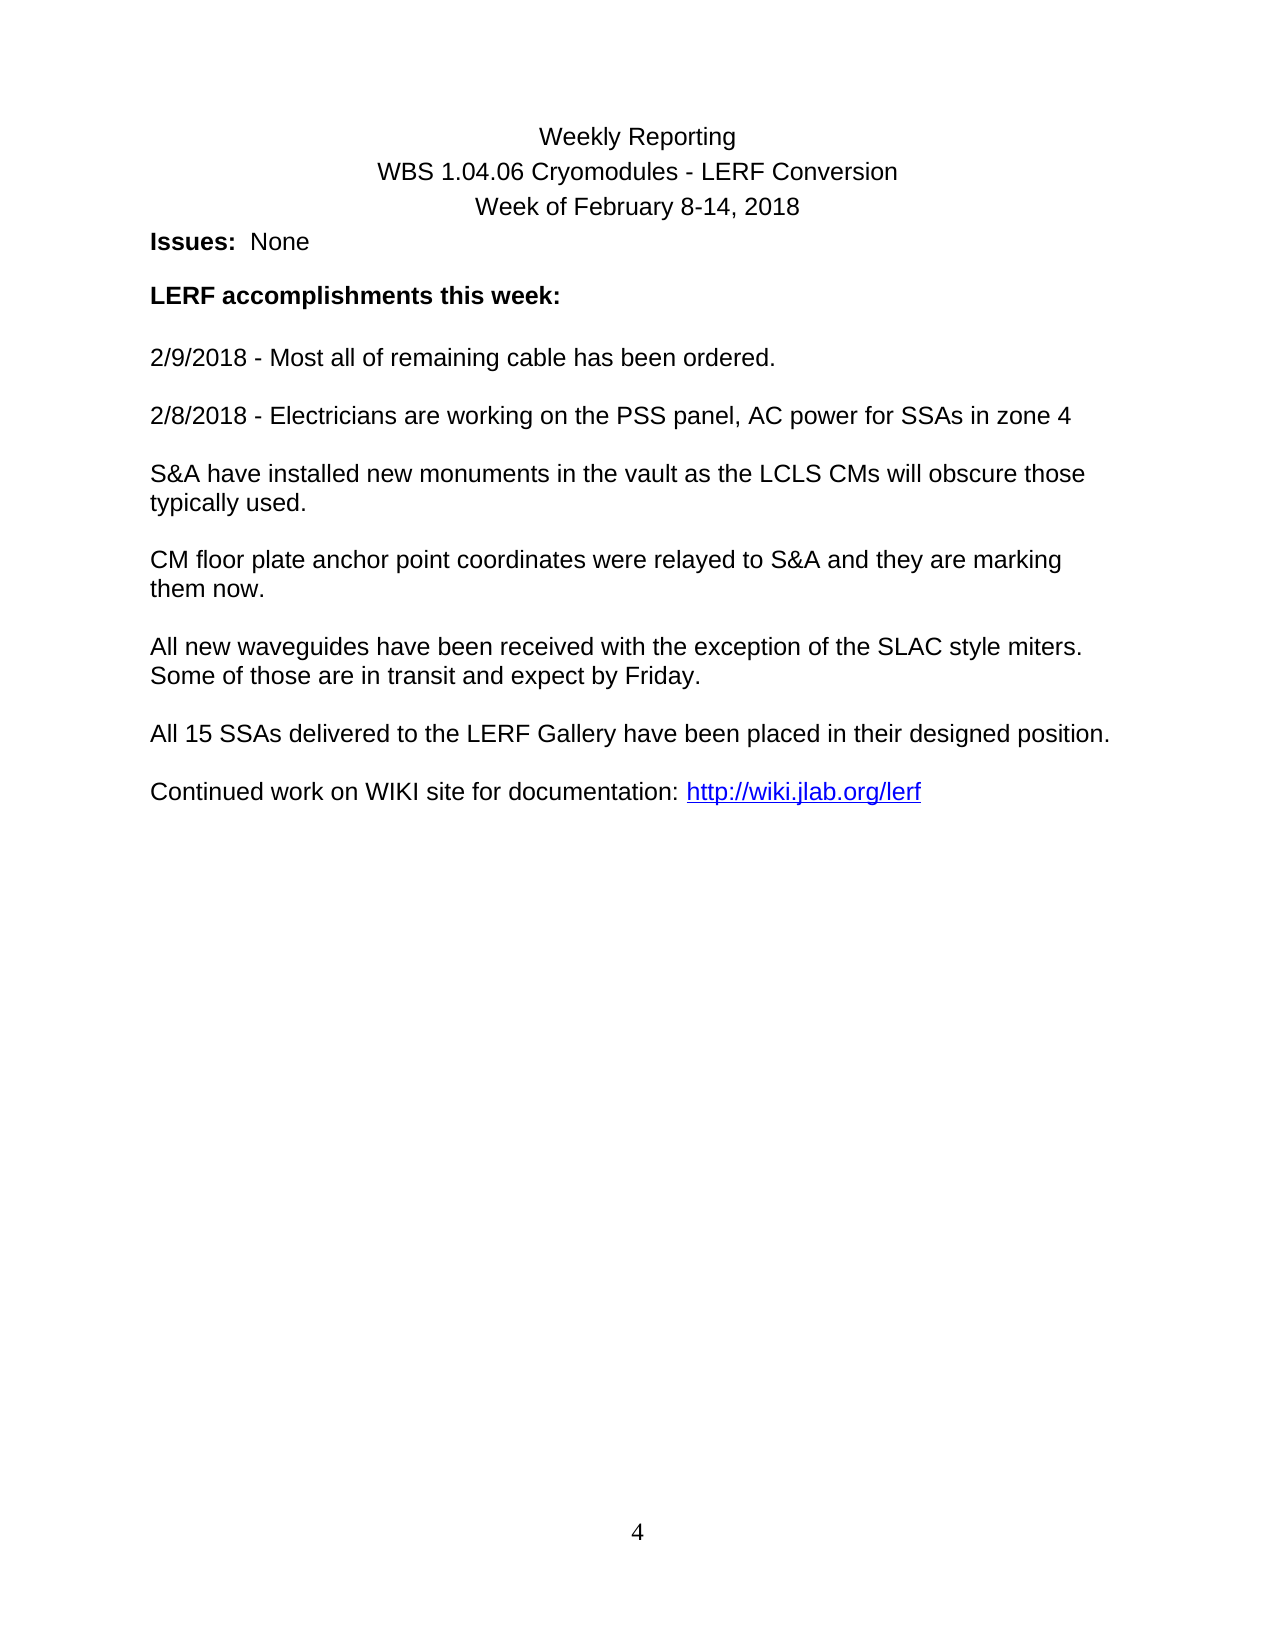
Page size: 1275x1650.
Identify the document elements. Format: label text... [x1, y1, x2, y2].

text 2/9/2018 - Most all of remaining cable has been ordered. [150, 343, 1125, 372]
text Continued work on WIKI site for documentation: http://wiki.jlab.org/lerf [150, 777, 1125, 805]
text Weekly Reporting [150, 122, 1125, 151]
text CM floor plate anchor point coordinates were relayed to S&A and they are marking them now. [150, 545, 1125, 603]
text WBS 1.04.06 Cryomodules - LERF Conversion [150, 157, 1125, 186]
text Week of February 8-14, 2018 [150, 192, 1125, 221]
text All 15 SSAs delivered to the LERF Gallery have been placed in their designed position. [150, 719, 1125, 747]
text Issues: None [150, 227, 1125, 256]
text S&A have installed new monuments in the vault as the LCLS CMs will obscure those typically used. [150, 459, 1125, 516]
text 2/8/2018 - Electricians are working on the PSS panel, AC power for SSAs in zone 4 [150, 401, 1125, 429]
text LERF accomplishments this week: [150, 281, 1125, 309]
text All new waveguides have been received with the exception of the SLAC style miters. Some of those are in transit and expect by Friday. [150, 632, 1125, 689]
